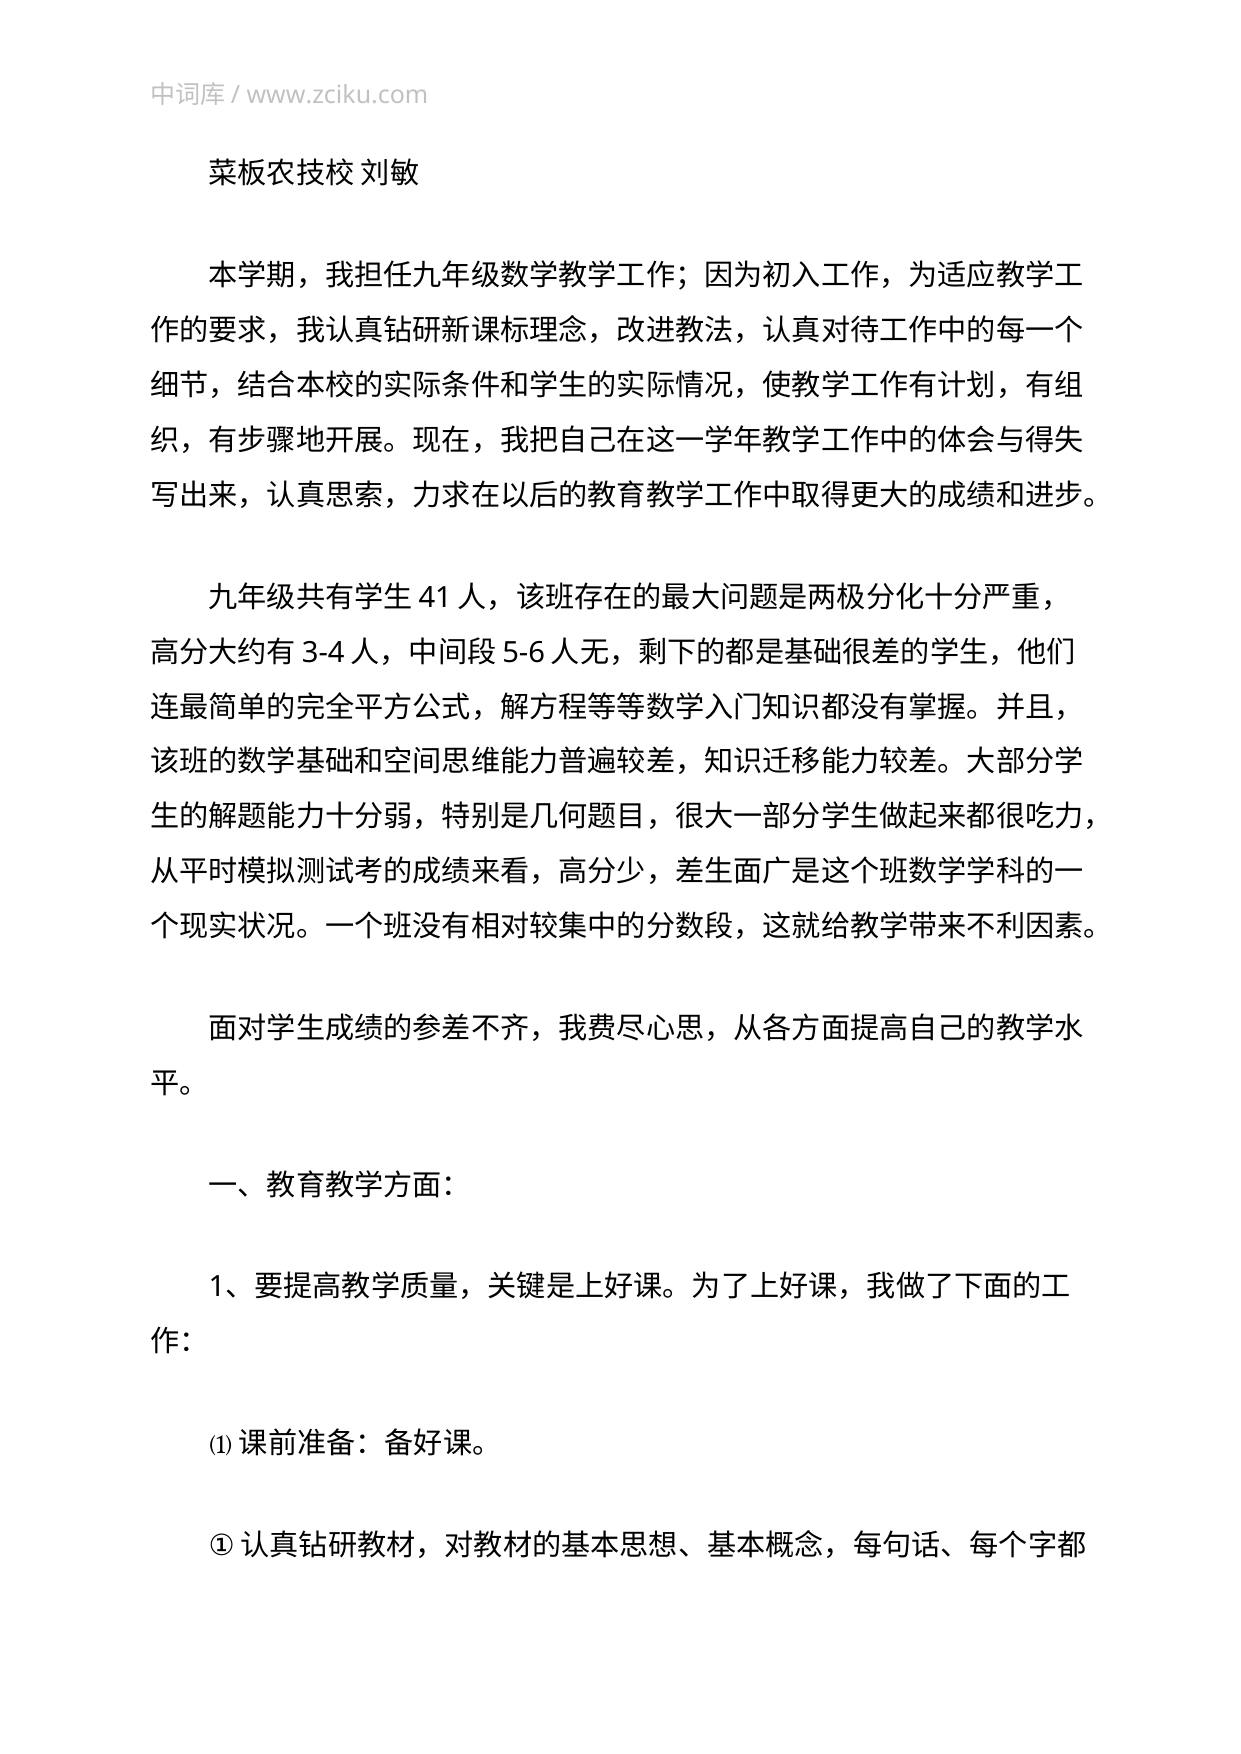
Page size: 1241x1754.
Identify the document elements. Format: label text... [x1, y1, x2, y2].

text 本学期，我担任九年级数学教学工作；因为初入工作，为适应教学工作的要求，我认真钻研新课标理念，改进教法，认真对待工作中的每一个细节，结合本校的实际条件和学生的实际情况，使教学工作有计划，有组织，有步骤地开展。现在，我把自己在这一学年教学工作中的体会与得失写出来，认真思索，力求在以后的教育教学工作中取得更大的成绩和进步。 [150, 252, 1090, 514]
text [150, 1522, 1090, 1564]
text 九年级共有学生41人，该班存在的最大问题是两极分化十分严重，高分大约有3-4人，中间段5-6人无，剩下的都是基础很差的学生，他们连最简单的完全平方公式，解方程等等数学入门知识都没有掌握。并且，该班的数学基础和空间思维能力普遍较差，知识迁移能力较差。大部分学生的解题能力十分弱，特别是几何题目，很大一部分学生做起来都很吃力，从平时模拟测试考的成绩来看，高分少，差生面广是这个班数学学科的一个现实状况。一个班没有相对较集中的分数段，这就给教学带来不利因素。 [150, 573, 1090, 945]
text ⑴课前准备：备好课。 [150, 1420, 1090, 1462]
text 菜板农技校 刘敏 [150, 150, 1090, 192]
text 一、教育教学方面： [150, 1161, 1090, 1203]
text 面对学生成绩的参差不齐，我费尽心思，从各方面提高自己的教学水平。 [150, 1004, 1090, 1102]
text 1、要提高教学质量，关键是上好课。为了上好课，我做了下面的工作： [150, 1263, 1090, 1360]
